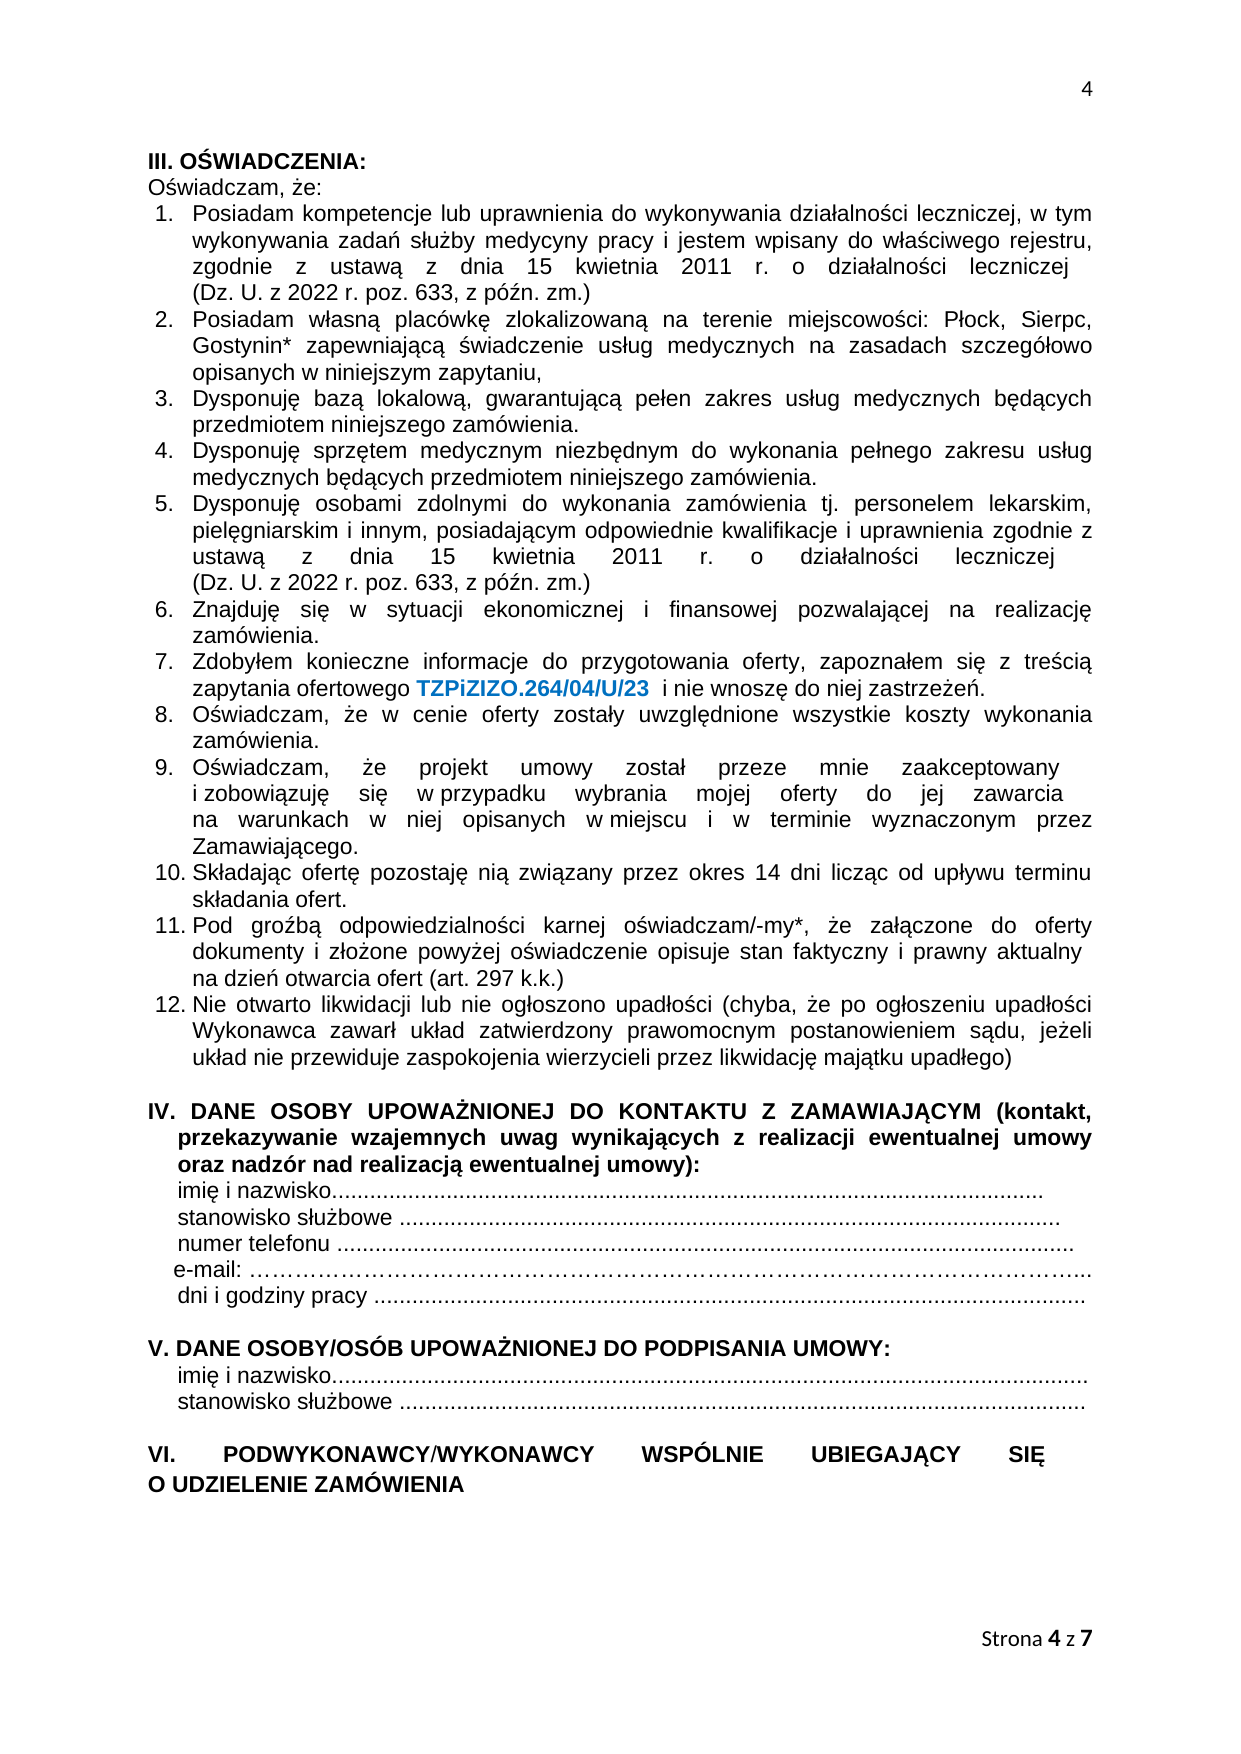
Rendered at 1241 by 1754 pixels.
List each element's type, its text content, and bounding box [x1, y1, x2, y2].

list Dysponuję sprzętem medycznym niezbędnym do wykonania pełnego zakresu usług medycznych będących przedmiotem niniejszego zamówienia. [154, 437, 1093, 490]
list Posiadam własną placówkę zlokalizowaną na terenie miejscowości: Płock, Sierpc, Gostynin* zapewniającą świadczenie usług medycznych na zasadach szczegółowo opisanych w niniejszym zapytaniu, [154, 306, 1093, 385]
text dni i godziny pracy ................................................................................................................ [148, 1282, 1093, 1309]
text III. OŚWIADCZENIA: [148, 148, 1093, 174]
text VI. PODWYKONAWCY/WYKONAWCY WSPÓLNIE UBIEGAJĄCY SIĘ O UDZIELENIE ZAMÓWIENIA [148, 1441, 1093, 1497]
list Składając ofertę pozostaję nią związany przez okres 14 dni licząc od upływu terminu składania ofert. [154, 859, 1093, 912]
list Zdobyłem konieczne informacje do przygotowania oferty, zapoznałem się z treścią zapytania ofertowego TZPiZIZO.264/04/U/23 i nie wnoszę do niej zastrzeżeń. [154, 648, 1093, 701]
text Oświadczam, że: [148, 174, 1093, 200]
text stanowisko służbowe ........................................................................................................ [148, 1203, 1093, 1230]
list Pod groźbą odpowiedzialności karnej oświadczam/-my*, że załączone do oferty dokumenty i złożone powyżej oświadczenie opisuje stan faktyczny i prawny aktualny na dzień otwarcia ofert (art. 297 k.k.) [154, 912, 1093, 991]
text IV. DANE OSOBY UPOWAŻNIONEJ DO KONTAKTU Z ZAMAWIAJĄCYM (kontakt, przekazywanie wzajemnych uwag wynikających z realizacji ewentualnej umowy oraz nadzór nad realizacją ewentualnej umowy): [148, 1098, 1093, 1177]
text stanowisko służbowe ............................................................................................................ [148, 1388, 1093, 1414]
text imię i nazwisko....................................................................................................................... [148, 1362, 1093, 1388]
text numer telefonu .................................................................................................................... [148, 1230, 1093, 1256]
list Znajduję się w sytuacji ekonomicznej i finansowej pozwalającej na realizację zamówienia. [154, 596, 1093, 648]
list Posiadam kompetencje lub uprawnienia do wykonywania działalności leczniczej, w tym wykonywania zadań służby medycyny pracy i jestem wpisany do właściwego rejestru, zgodnie z ustawą z dnia 15 kwietnia 2011 r. o działalności leczniczej (Dz. U. z 2022 r. poz. 633, z późn. zm.) [154, 200, 1093, 306]
list Dysponuję bazą lokalową, gwarantującą pełen zakres usług medycznych będących przedmiotem niniejszego zamówienia. [154, 385, 1093, 437]
list Dysponuję osobami zdolnymi do wykonania zamówienia tj. personelem lekarskim, pielęgniarskim i innym, posiadającym odpowiednie kwalifikacje i uprawnienia zgodnie z ustawą z dnia 15 kwietnia 2011 r. o działalności leczniczej (Dz. U. z 2022 r. poz. 633, z późn. zm.) [154, 490, 1093, 596]
list Nie otwarto likwidacji lub nie ogłoszono upadłości (chyba, że po ogłoszeniu upadłości Wykonawca zawarł układ zatwierdzony prawomocnym postanowieniem sądu, jeżeli układ nie przewiduje zaspokojenia wierzycieli przez likwidację majątku upadłego) [154, 991, 1093, 1070]
text V. DANE OSOBY/OSÓB UPOWAŻNIONEJ DO PODPISANIA UMOWY: [148, 1335, 1093, 1362]
list Oświadczam, że projekt umowy został przeze mnie zaakceptowany i zobowiązuję się w przypadku wybrania mojej oferty do jej zawarcia na warunkach w niej opisanych w miejscu i w terminie wyznaczonym przez Zamawiającego. [154, 754, 1093, 859]
text imię i nazwisko................................................................................................................ [148, 1177, 1093, 1203]
list Oświadczam, że w cenie oferty zostały uwzględnione wszystkie koszty wykonania zamówienia. [154, 701, 1093, 754]
text e-mail: ………………………………………………………………………………………………... [148, 1256, 1093, 1282]
